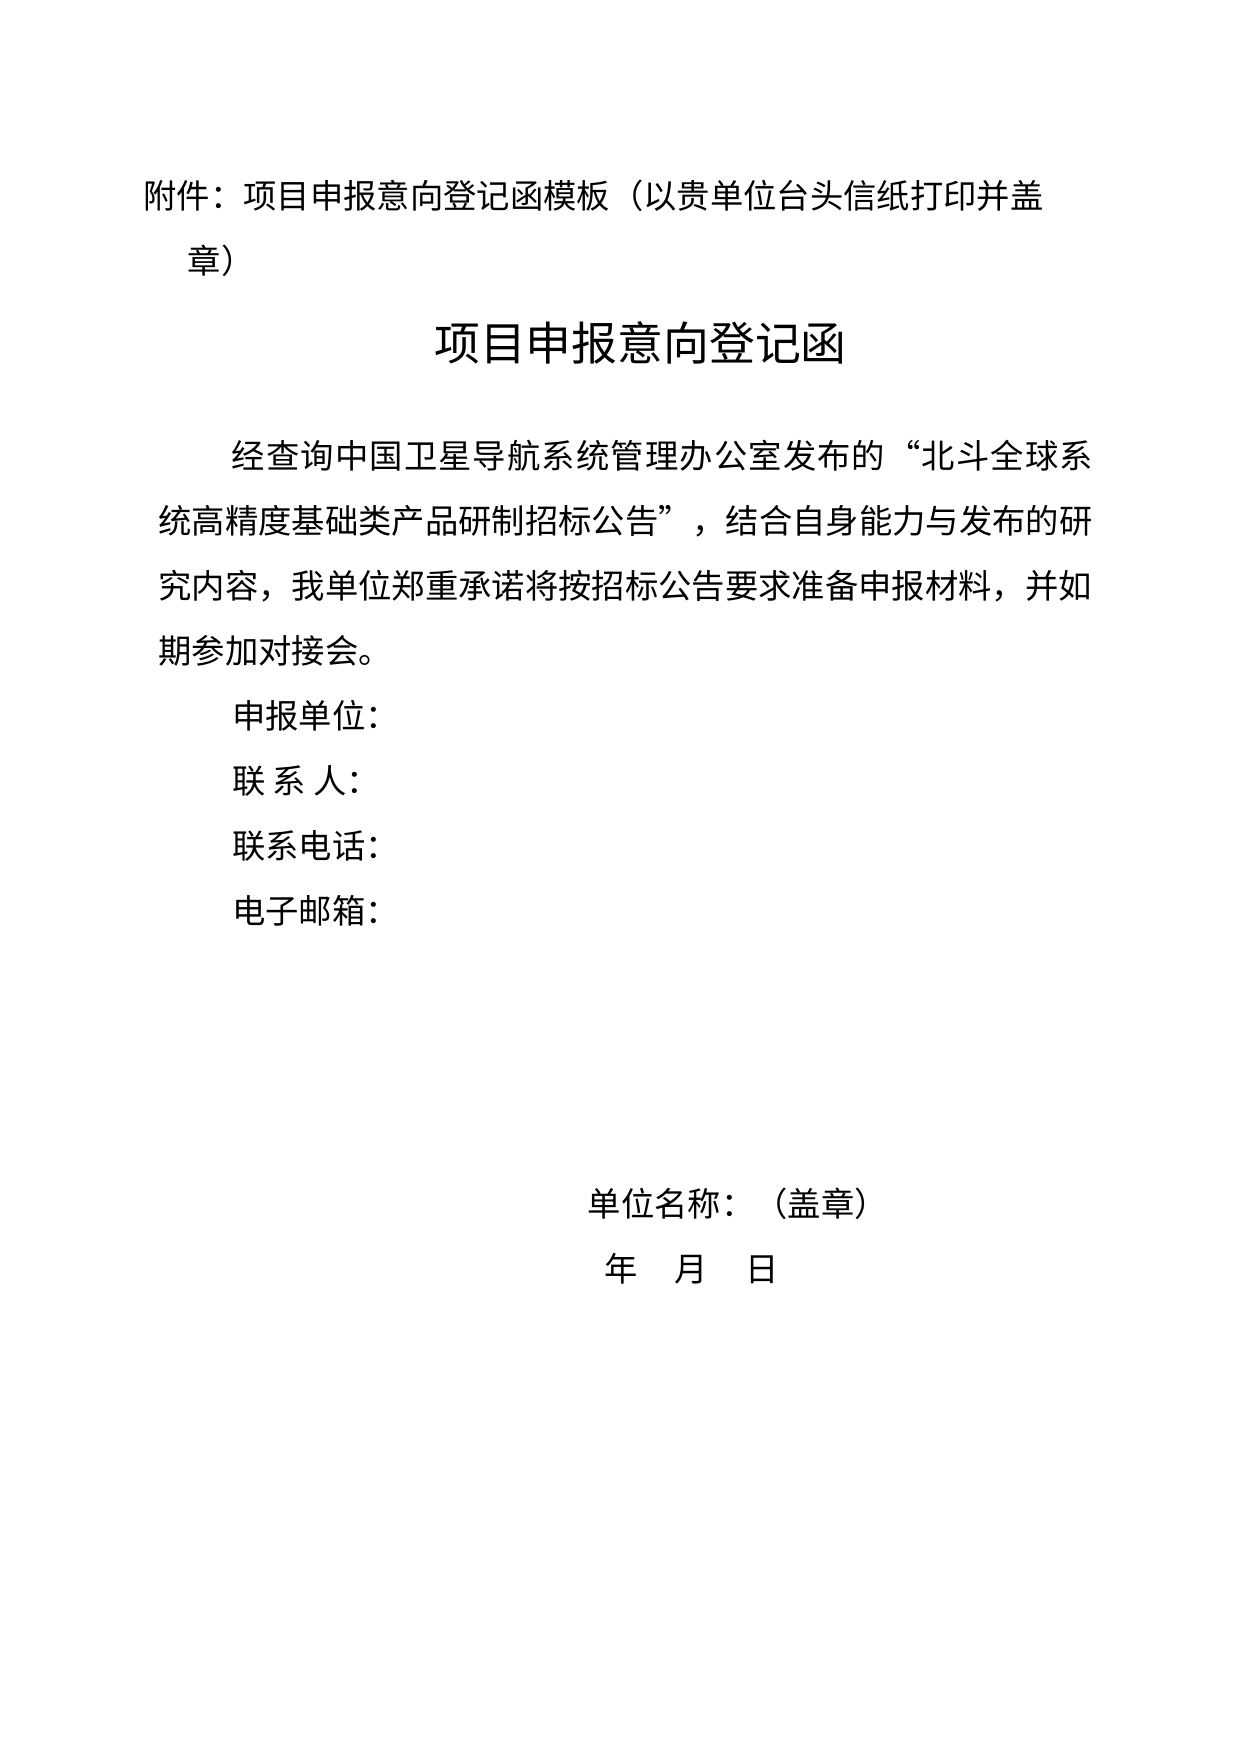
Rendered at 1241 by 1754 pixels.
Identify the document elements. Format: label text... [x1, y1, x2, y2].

text 经查询中国卫星导航系统管理办公室发布的“北斗全球系统高精度基础类产品研制招标公告”，结合自身能力与发布的研究内容，我单位郑重承诺将按招标公告要求准备申报材料，并如期参加对接会。 [158, 422, 1093, 682]
text 电子邮箱： [187, 877, 1093, 942]
text 联 系 人： [187, 747, 1093, 812]
text 附件：项目申报意向登记函模板（以贵单位台头信纸打印并盖章） [143, 162, 1093, 292]
text 联系电话： [187, 812, 1093, 877]
text 申报单位： [187, 682, 1093, 747]
text 单位名称：（盖章） [187, 1169, 1093, 1234]
text 项目申报意向登记函 [187, 292, 1093, 389]
text 年 月 日 [187, 1234, 991, 1299]
